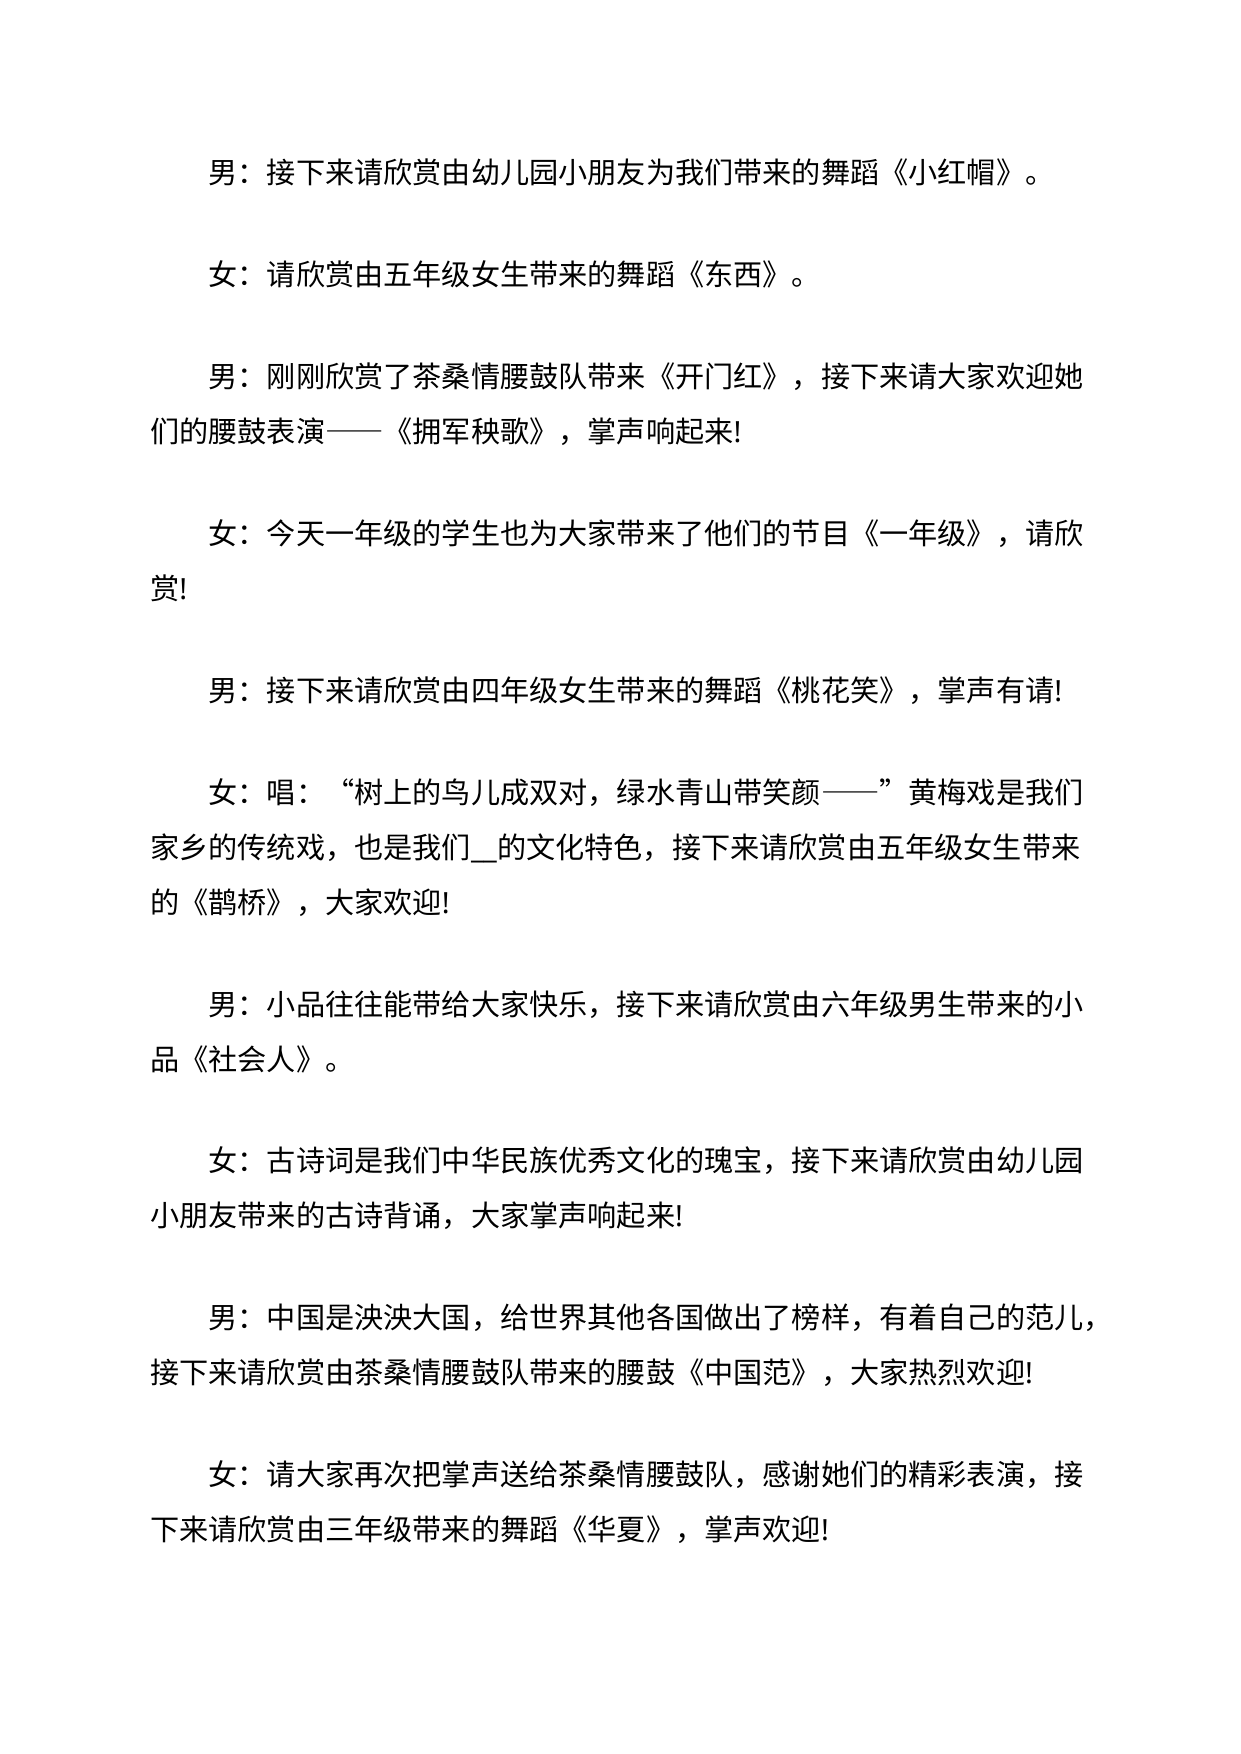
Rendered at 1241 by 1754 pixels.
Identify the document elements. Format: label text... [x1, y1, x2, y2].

text 男：中国是泱泱大国，给世界其他各国做出了榜样，有着自己的范儿，接下来请欣赏由茶桑情腰鼓队带来的腰鼓《中国范》，大家热烈欢迎! [150, 1295, 1090, 1392]
text 女：请欣赏由五年级女生带来的舞蹈《东西》。 [150, 252, 1090, 294]
text 女：古诗词是我们中华民族优秀文化的瑰宝，接下来请欣赏由幼儿园小朋友带来的古诗背诵，大家掌声响起来! [150, 1138, 1090, 1235]
text 女：今天一年级的学生也为大家带来了他们的节目《一年级》，请欣赏! [150, 510, 1090, 608]
text 男：接下来请欣赏由幼儿园小朋友为我们带来的舞蹈《小红帽》。 [150, 150, 1090, 192]
text 男：刚刚欣赏了茶桑情腰鼓队带来《开门红》，接下来请大家欢迎她们的腰鼓表演——《拥军秧歌》，掌声响起来! [150, 353, 1090, 451]
text 女：请大家再次把掌声送给茶桑情腰鼓队，感谢她们的精彩表演，接下来请欣赏由三年级带来的舞蹈《华夏》，掌声欢迎! [150, 1452, 1090, 1549]
text 女：唱：“树上的鸟儿成双对，绿水青山带笑颜——”黄梅戏是我们家乡的传统戏，也是我们__的文化特色，接下来请欣赏由五年级女生带来的《鹊桥》，大家欢迎! [150, 769, 1090, 922]
text 男：小品往往能带给大家快乐，接下来请欣赏由六年级男生带来的小品《社会人》。 [150, 981, 1090, 1078]
text 男：接下来请欣赏由四年级女生带来的舞蹈《桃花笑》，掌声有请! [150, 667, 1090, 710]
